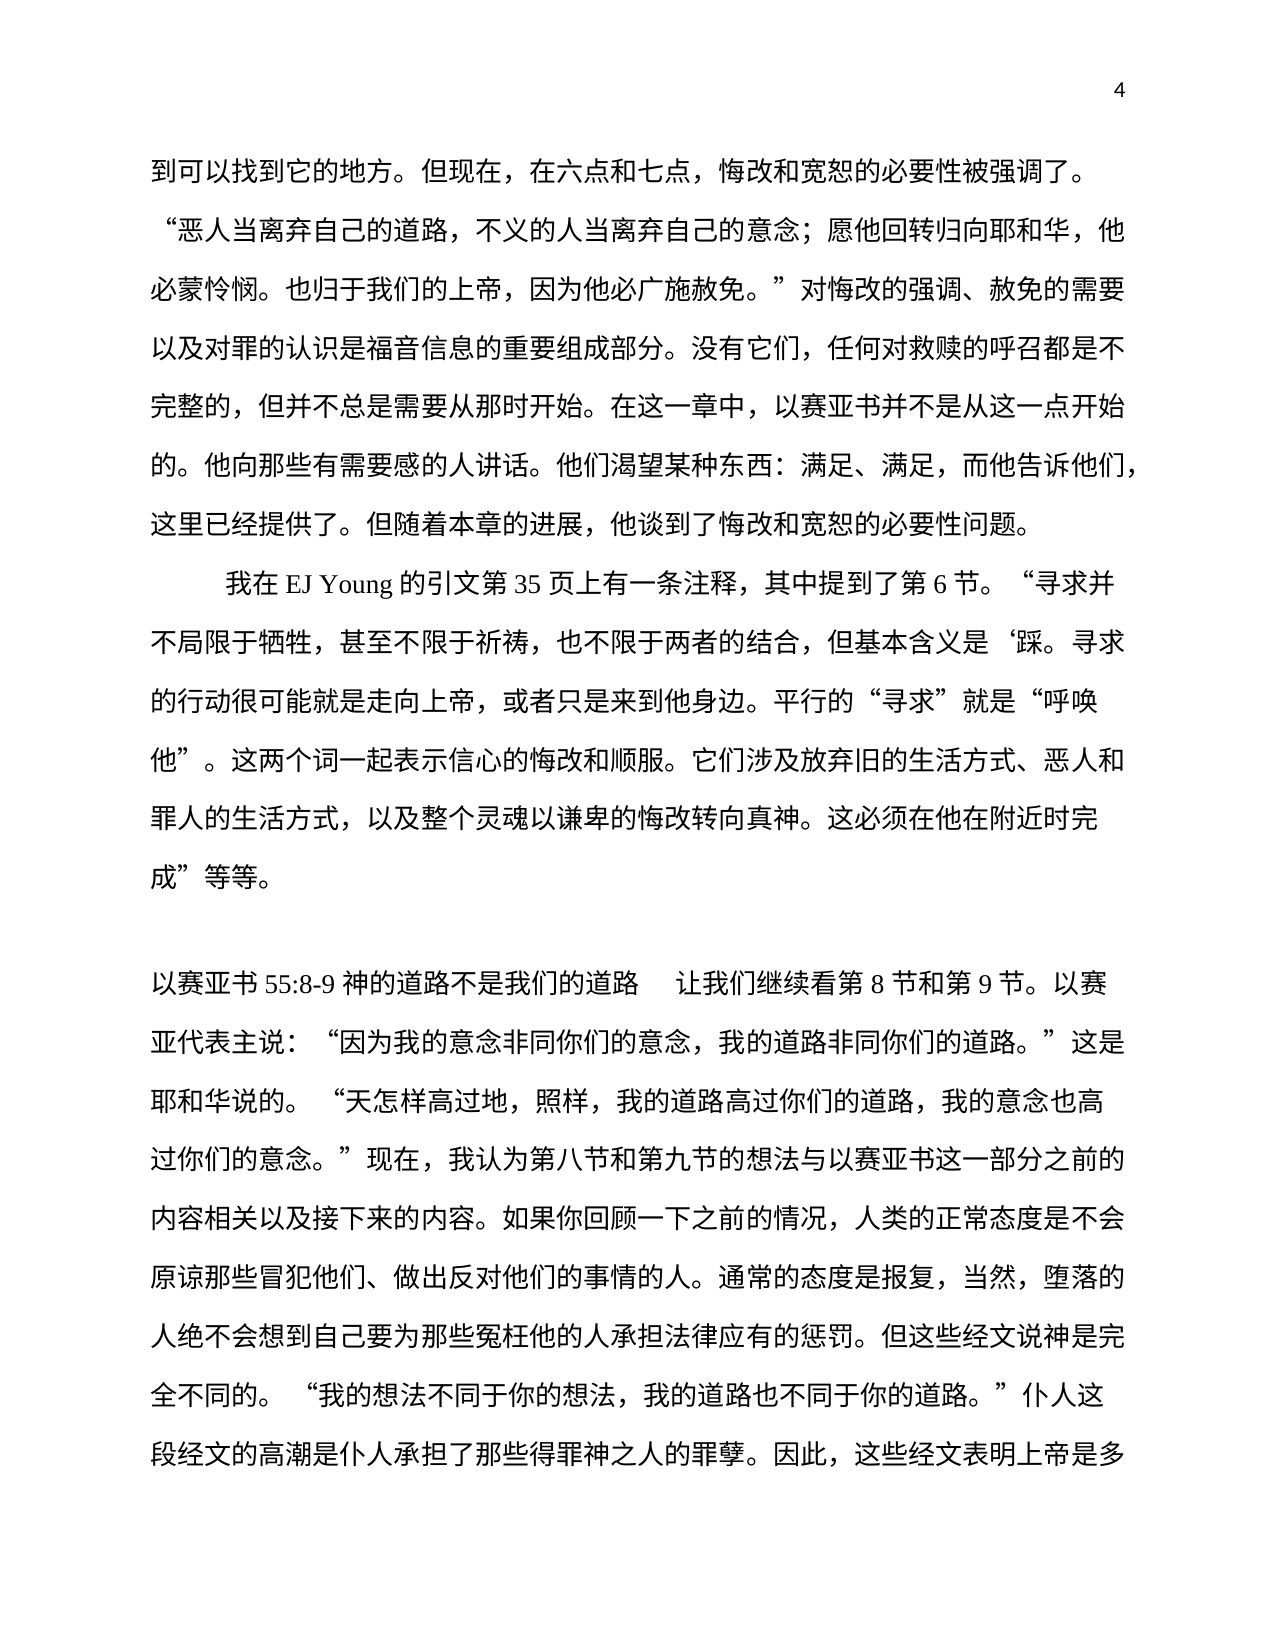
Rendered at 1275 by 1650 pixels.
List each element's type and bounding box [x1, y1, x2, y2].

text [150, 150, 1125, 1472]
